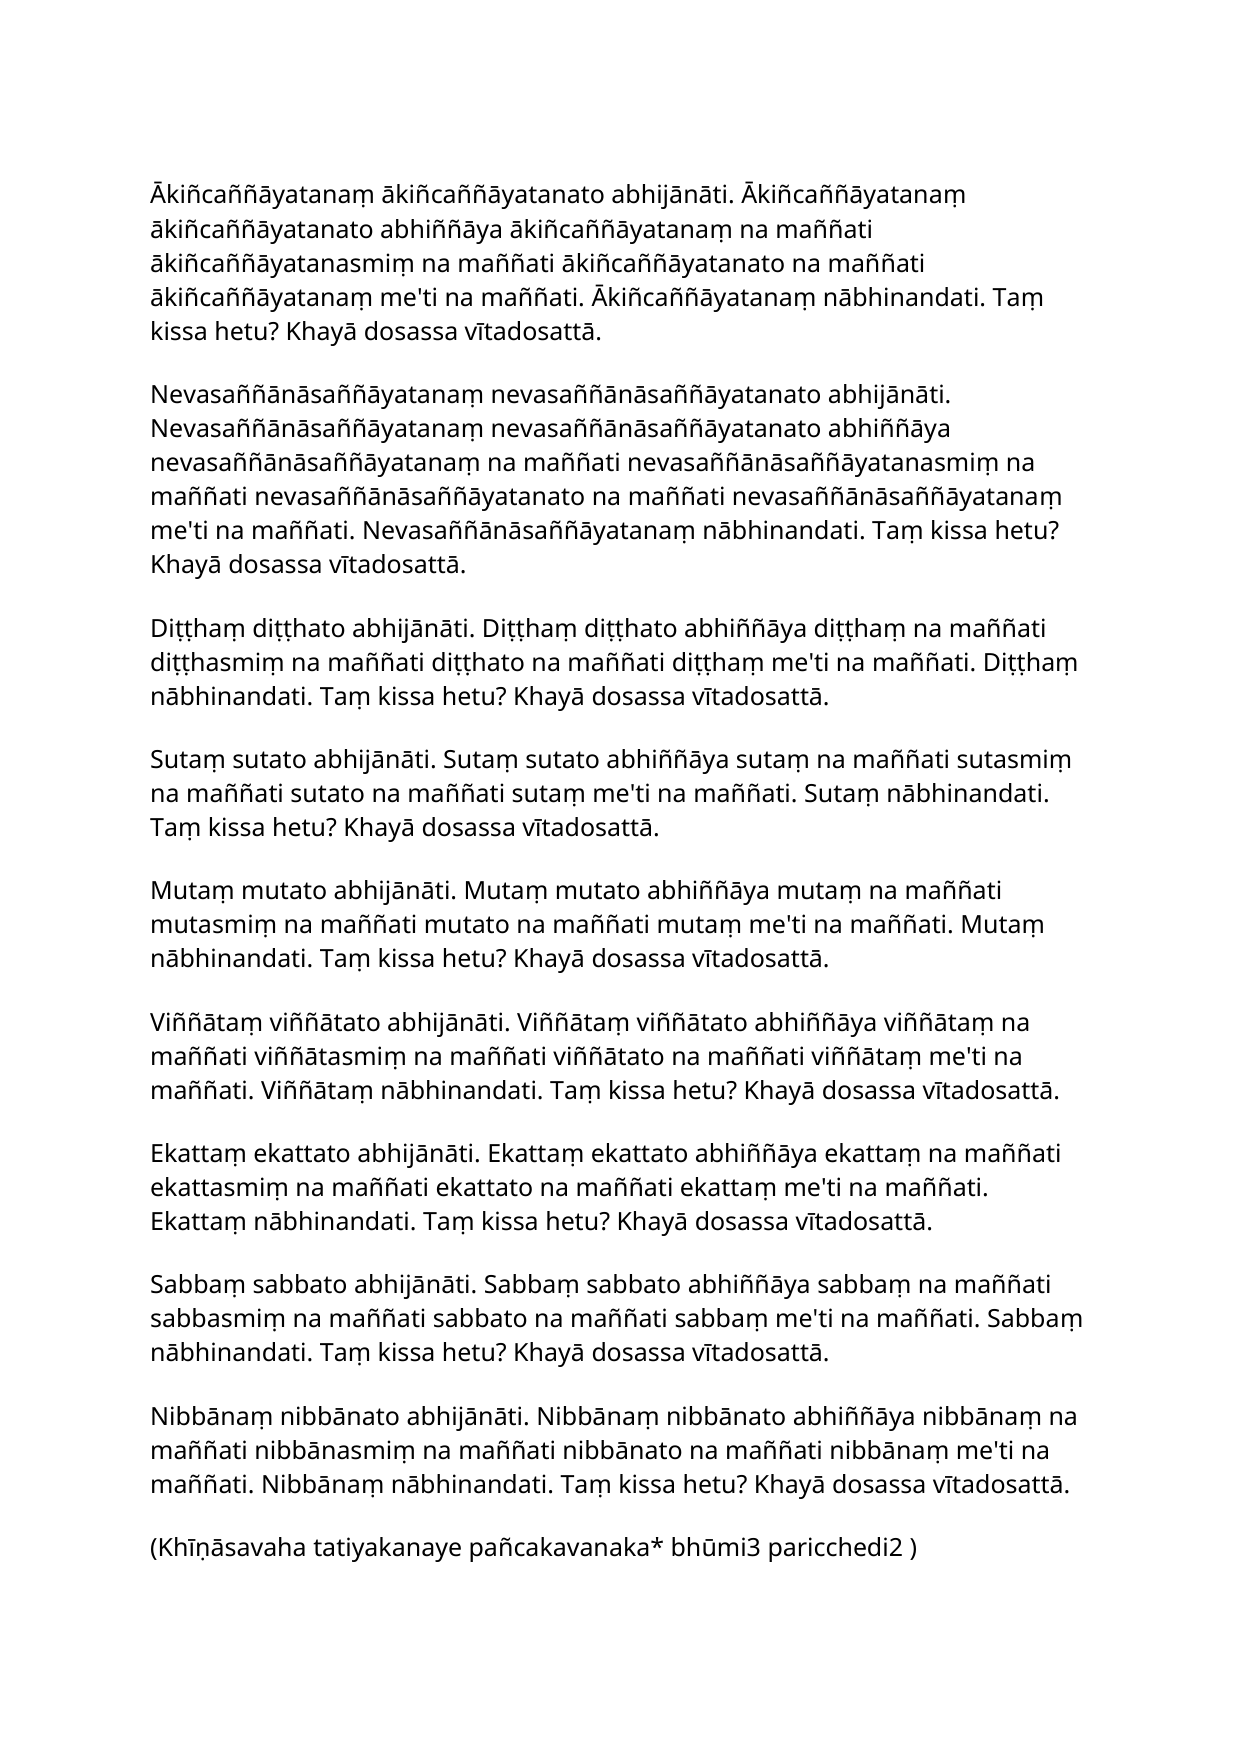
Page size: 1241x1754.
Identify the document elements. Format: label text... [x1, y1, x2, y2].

text Nevasaññānāsaññāyatanaṃ nevasaññānāsaññāyatanato abhijānāti. Nevasaññānāsaññāyatanaṃ nevasaññānāsaññāyatanato abhiññāya nevasaññānāsaññāyatanaṃ na maññati nevasaññānāsaññāyatanasmiṃ na maññati nevasaññānāsaññāyatanato na maññati nevasaññānāsaññāyatanaṃ me'ti na maññati. Nevasaññānāsaññāyatanaṃ nābhinandati. Taṃ kissa hetu? Khayā dosassa vītadosattā. [150, 377, 1090, 581]
text Nibbānaṃ nibbānato abhijānāti. Nibbānaṃ nibbānato abhiññāya nibbānaṃ na maññati nibbānasmiṃ na maññati nibbānato na maññati nibbānaṃ me'ti na maññati. Nibbānaṃ nābhinandati. Taṃ kissa hetu? Khayā dosassa vītadosattā. [150, 1398, 1090, 1501]
text (Khīṇāsavaha tatiyakanaye pañcakavanaka* bhūmi3 paricchedi2 ) [150, 1530, 1090, 1564]
text Viññātaṃ viññātato abhijānāti. Viññātaṃ viññātato abhiññāya viññātaṃ na maññati viññātasmiṃ na maññati viññātato na maññati viññātaṃ me'ti na maññati. Viññātaṃ nābhinandati. Taṃ kissa hetu? Khayā dosassa vītadosattā. [150, 1004, 1090, 1106]
text Ekattaṃ ekattato abhijānāti. Ekattaṃ ekattato abhiññāya ekattaṃ na maññati ekattasmiṃ na maññati ekattato na maññati ekattaṃ me'ti na maññati. Ekattaṃ nābhinandati. Taṃ kissa hetu? Khayā dosassa vītadosattā. [150, 1136, 1090, 1238]
text Ākiñcaññāyatanaṃ ākiñcaññāyatanato abhijānāti. Ākiñcaññāyatanaṃ ākiñcaññāyatanato abhiññāya ākiñcaññāyatanaṃ na maññati ākiñcaññāyatanasmiṃ na maññati ākiñcaññāyatanato na maññati ākiñcaññāyatanaṃ me'ti na maññati. Ākiñcaññāyatanaṃ nābhinandati. Taṃ kissa hetu? Khayā dosassa vītadosattā. [150, 177, 1090, 347]
text Sutaṃ sutato abhijānāti. Sutaṃ sutato abhiññāya sutaṃ na maññati sutasmiṃ na maññati sutato na maññati sutaṃ me'ti na maññati. Sutaṃ nābhinandati. Taṃ kissa hetu? Khayā dosassa vītadosattā. [150, 742, 1090, 844]
text Mutaṃ mutato abhijānāti. Mutaṃ mutato abhiññāya mutaṃ na maññati mutasmiṃ na maññati mutato na maññati mutaṃ me'ti na maññati. Mutaṃ nābhinandati. Taṃ kissa hetu? Khayā dosassa vītadosattā. [150, 873, 1090, 975]
text Diṭṭhaṃ diṭṭhato abhijānāti. Diṭṭhaṃ diṭṭhato abhiññāya diṭṭhaṃ na maññati diṭṭhasmiṃ na maññati diṭṭhato na maññati diṭṭhaṃ me'ti na maññati. Diṭṭhaṃ nābhinandati. Taṃ kissa hetu? Khayā dosassa vītadosattā. [150, 610, 1090, 712]
text Sabbaṃ sabbato abhijānāti. Sabbaṃ sabbato abhiññāya sabbaṃ na maññati sabbasmiṃ na maññati sabbato na maññati sabbaṃ me'ti na maññati. Sabbaṃ nābhinandati. Taṃ kissa hetu? Khayā dosassa vītadosattā. [150, 1267, 1090, 1369]
